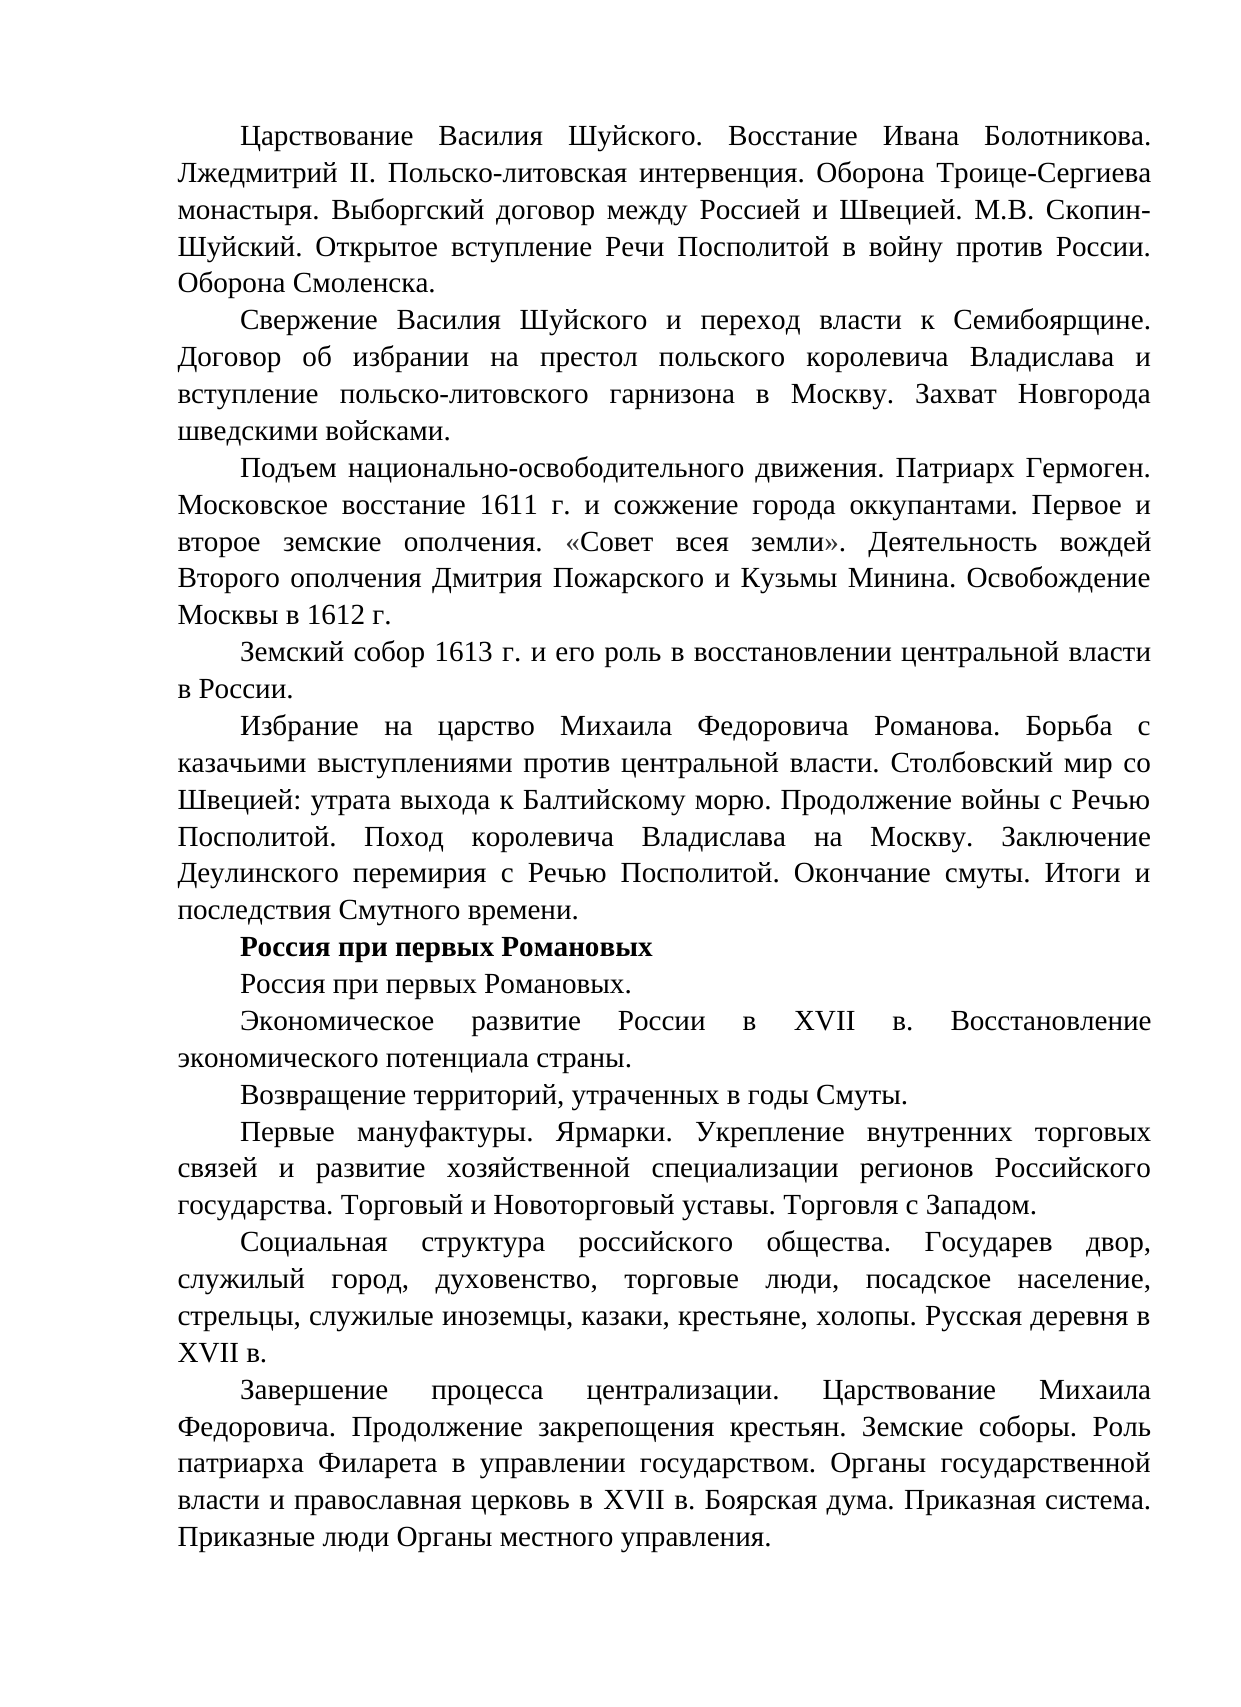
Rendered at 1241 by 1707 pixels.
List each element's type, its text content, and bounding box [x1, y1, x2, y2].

text Земский собор 1613 г. и его роль в восстановлении центральной власти в России. [177, 634, 1152, 705]
text Экономическое развитие России в XVII в. Восстановление экономического потенциала страны. [177, 1003, 1152, 1073]
text Завершение процесса централизации. Царствование Михаила Федоровича. Продолжение закрепощения крестьян. Земские соборы. Роль патриарха Филарета в управлении государством. Органы государственной власти и православная церковь в XVII в. Боярская дума. Приказная система. Приказные люди Органы местного управления. [177, 1372, 1152, 1553]
text Возвращение территорий, утраченных в годы Смуты. [177, 1077, 1152, 1110]
text Россия при первых Романовых [177, 929, 1152, 963]
text Россия при первых Романовых. [177, 966, 1152, 1000]
text Царствование Василия Шуйского. Восстание Ивана Болотникова. Лжедмитрий II. Польско-литовская интервенция. Оборона Троице-Сергиева монастыря. Выборгский договор между Россией и Швецией. М.В. Скопин-Шуйский. Открытое вступление Речи Посполитой в войну против России. Оборона Смоленска. [177, 118, 1152, 299]
text Свержение Василия Шуйского и переход власти к Семибоярщине. Договор об избрании на престол польского королевича Владислава и вступление польско-литовского гарнизона в Москву. Захват Новгорода шведскими войсками. [177, 302, 1152, 447]
text Социальная структура российского общества. Государев двор, служилый город, духовенство, торговые люди, посадское население, стрельцы, служилые иноземцы, казаки, крестьяне, холопы. Русская деревня в XVII в. [177, 1224, 1152, 1368]
text Подъем национально-освободительного движения. Патриарх Гермоген. Московское восстание 1611 г. и сожжение города оккупантами. Первое и второе земские ополчения. «Совет всея земли». Деятельность вождей Второго ополчения Дмитрия Пожарского и Кузьмы Минина. Освобождение Москвы в 1612 г. [177, 450, 1152, 631]
text Первые мануфактуры. Ярмарки. Укрепление внутренних торговых связей и развитие хозяйственной специализации регионов Российского государства. Торговый и Новоторговый уставы. Торговля с Западом. [177, 1114, 1152, 1221]
text Избрание на царство Михаила Федоровича Романова. Борьба с казачьими выступлениями против центральной власти. Столбовский мир со Швецией: утрата выхода к Балтийскому морю. Продолжение войны с Речью Посполитой. Поход королевича Владислава на Москву. Заключение Деулинского перемирия с Речью Посполитой. Окончание смуты. Итоги и последствия Смутного времени. [177, 708, 1152, 926]
